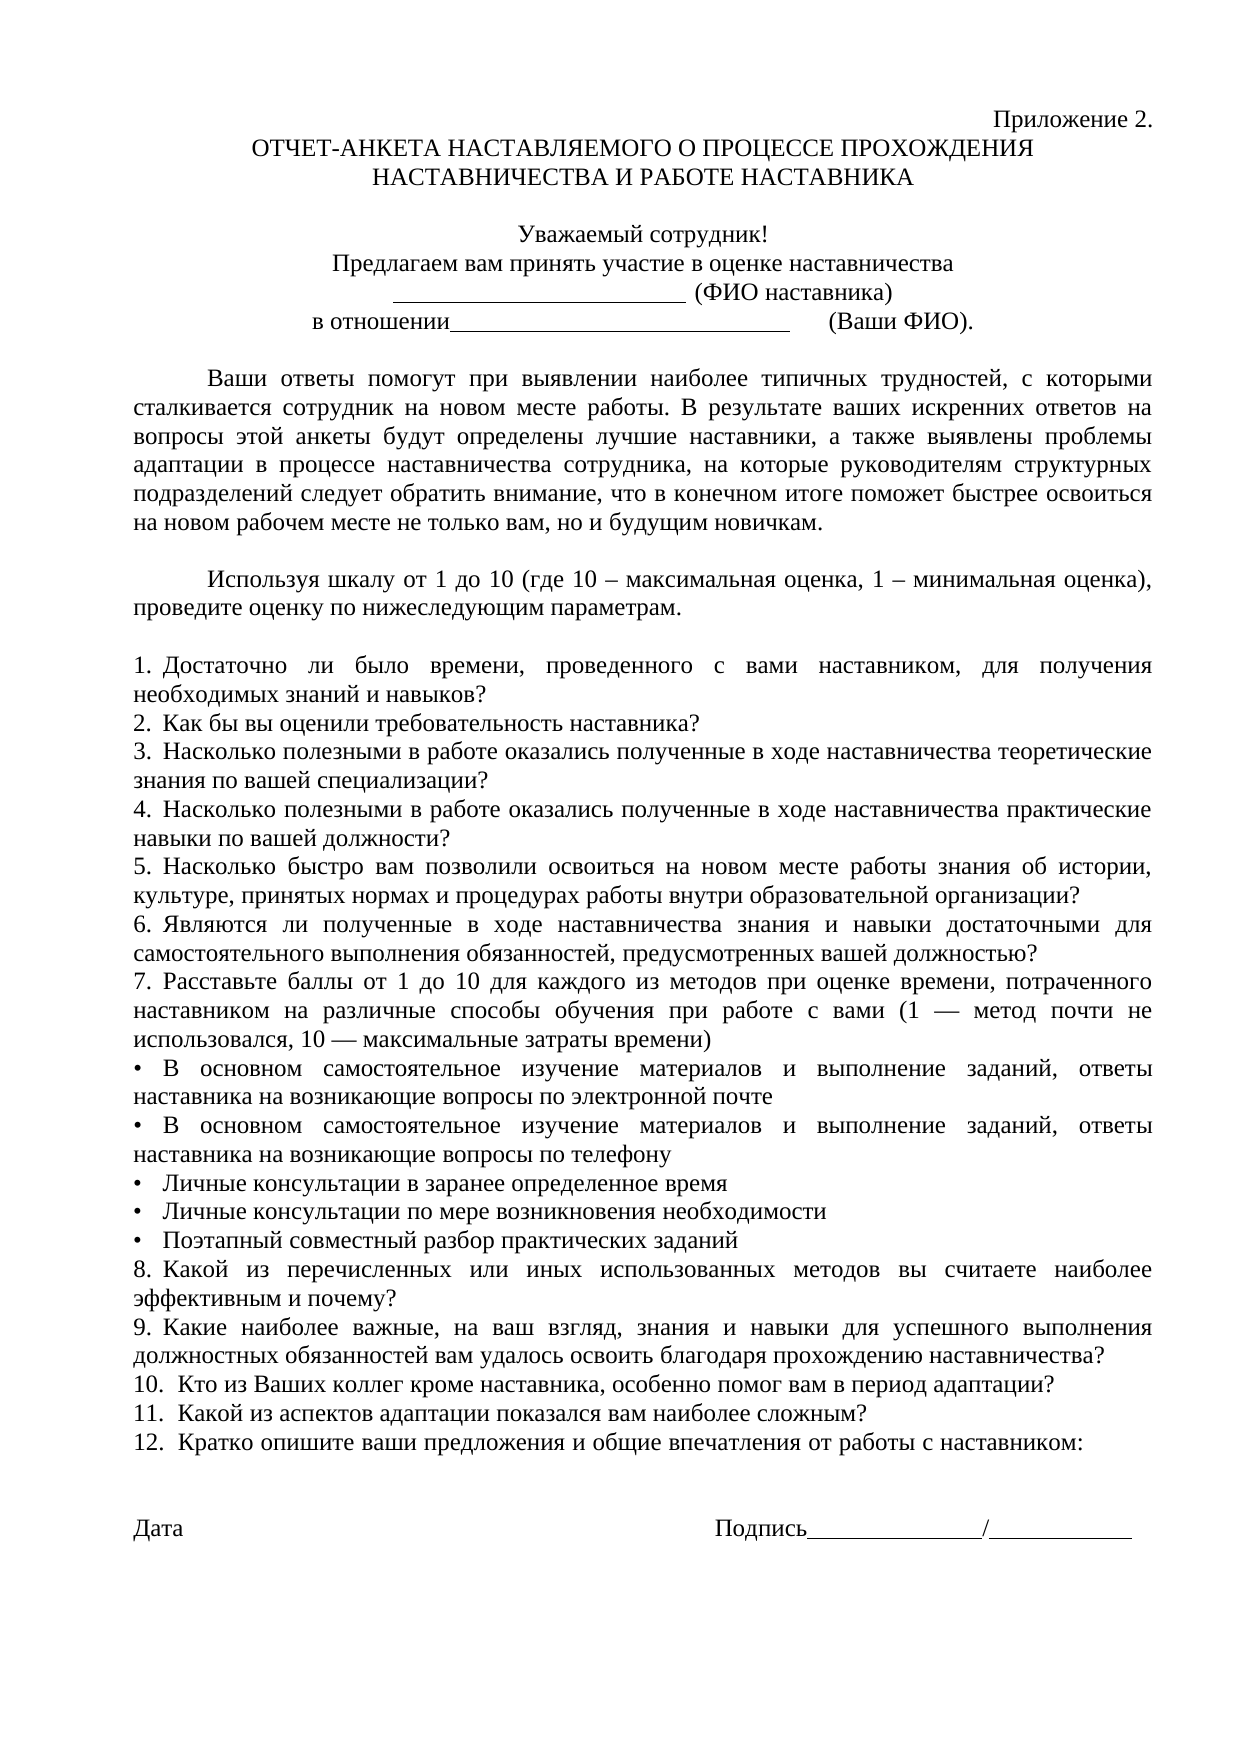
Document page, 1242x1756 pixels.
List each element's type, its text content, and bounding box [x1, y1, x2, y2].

list Какие наиболее важные, на ваш взгляд, знания и навыки для успешного выполнения должностных обязанностей вам удалось освоить благодаря прохождению наставничества? [133, 1312, 1153, 1369]
list Кратко опишите ваши предложения и общие впечатления от работы с наставником: Дата Подпись / [133, 1427, 1133, 1542]
list Насколько полезными в работе оказались полученные в ходе наставничества теоретические знания по вашей специализации? [133, 736, 1153, 794]
list Кто из Ваших коллег кроме наставника, особенно помог вам в период адаптации? [133, 1369, 1164, 1398]
list Насколько полезными в работе оказались полученные в ходе наставничества практические навыки по вашей должности? [133, 794, 1152, 851]
list Личные консультации в заранее определенное время [133, 1168, 1164, 1196]
text Предлагаем вам принять участие в оценке наставничества [251, 248, 1035, 277]
text Ваши ответы помогут при выявлении наиболее типичных трудностей, с которыми сталкивается сотрудник на новом месте работы. В результате ваших искренних ответов на вопросы этой анкеты будут определены лучшие наставники, а также выявлены проблемы адаптации в процессе наставничества сотрудника, на которые руководителям структурных подразделений следует обратить внимание, что в конечном итоге поможет быстрее освоиться на новом рабочем месте не только вам, но и будущим новичкам. [133, 363, 1153, 536]
text Приложение 2. [121, 104, 1153, 133]
text ОТЧЕТ-АНКЕТА НАСТАВЛЯЕМОГО О ПРОЦЕССЕ ПРОХОЖДЕНИЯ НАСТАВНИЧЕСТВА И РАБОТЕ НАСТАВНИКА [251, 133, 1035, 191]
list Насколько быстро вам позволили освоиться на новом месте работы знания об истории, культуре, принятых нормах и процедурах работы внутри образовательной организации? [133, 851, 1153, 909]
list Личные консультации по мере возникновения необходимости [133, 1196, 1164, 1225]
list Поэтапный совместный разбор практических заданий [133, 1225, 1164, 1254]
list Какой из перечисленных или иных использованных методов вы считаете наиболее эффективным и почему? [133, 1254, 1153, 1311]
list Какой из аспектов адаптации показался вам наиболее сложным? [133, 1398, 1164, 1427]
list В основном самостоятельное изучение материалов и выполнение заданий, ответы наставника на возникающие вопросы по электронной почте [133, 1053, 1153, 1110]
text в отношении (Ваши ФИО). [121, 306, 1164, 334]
list Как бы вы оценили требовательность наставника? [133, 708, 1164, 736]
list Являются ли полученные в ходе наставничества знания и навыки достаточными для самостоятельного выполнения обязанностей, предусмотренных вашей должностью? [133, 909, 1152, 966]
list Расставьте баллы от 1 до 10 для каждого из методов при оценке времени, потраченного наставником на различные способы обучения при работе с вами (1 — метод почти не использовался, 10 — максимальные затраты времени) [133, 966, 1153, 1053]
text (ФИО наставника) [121, 277, 1164, 306]
list Достаточно ли было времени, проведенного с вами наставником, для получения необходимых знаний и навыков? [133, 650, 1152, 708]
list В основном самостоятельное изучение материалов и выполнение заданий, ответы наставника на возникающие вопросы по телефону [133, 1110, 1153, 1168]
text Уважаемый сотрудник! [251, 219, 1035, 248]
text Используя шкалу от 1 до 10 (где 10 – максимальная оценка, 1 – минимальная оценка), проведите оценку по нижеследующим параметрам. [133, 565, 1153, 621]
